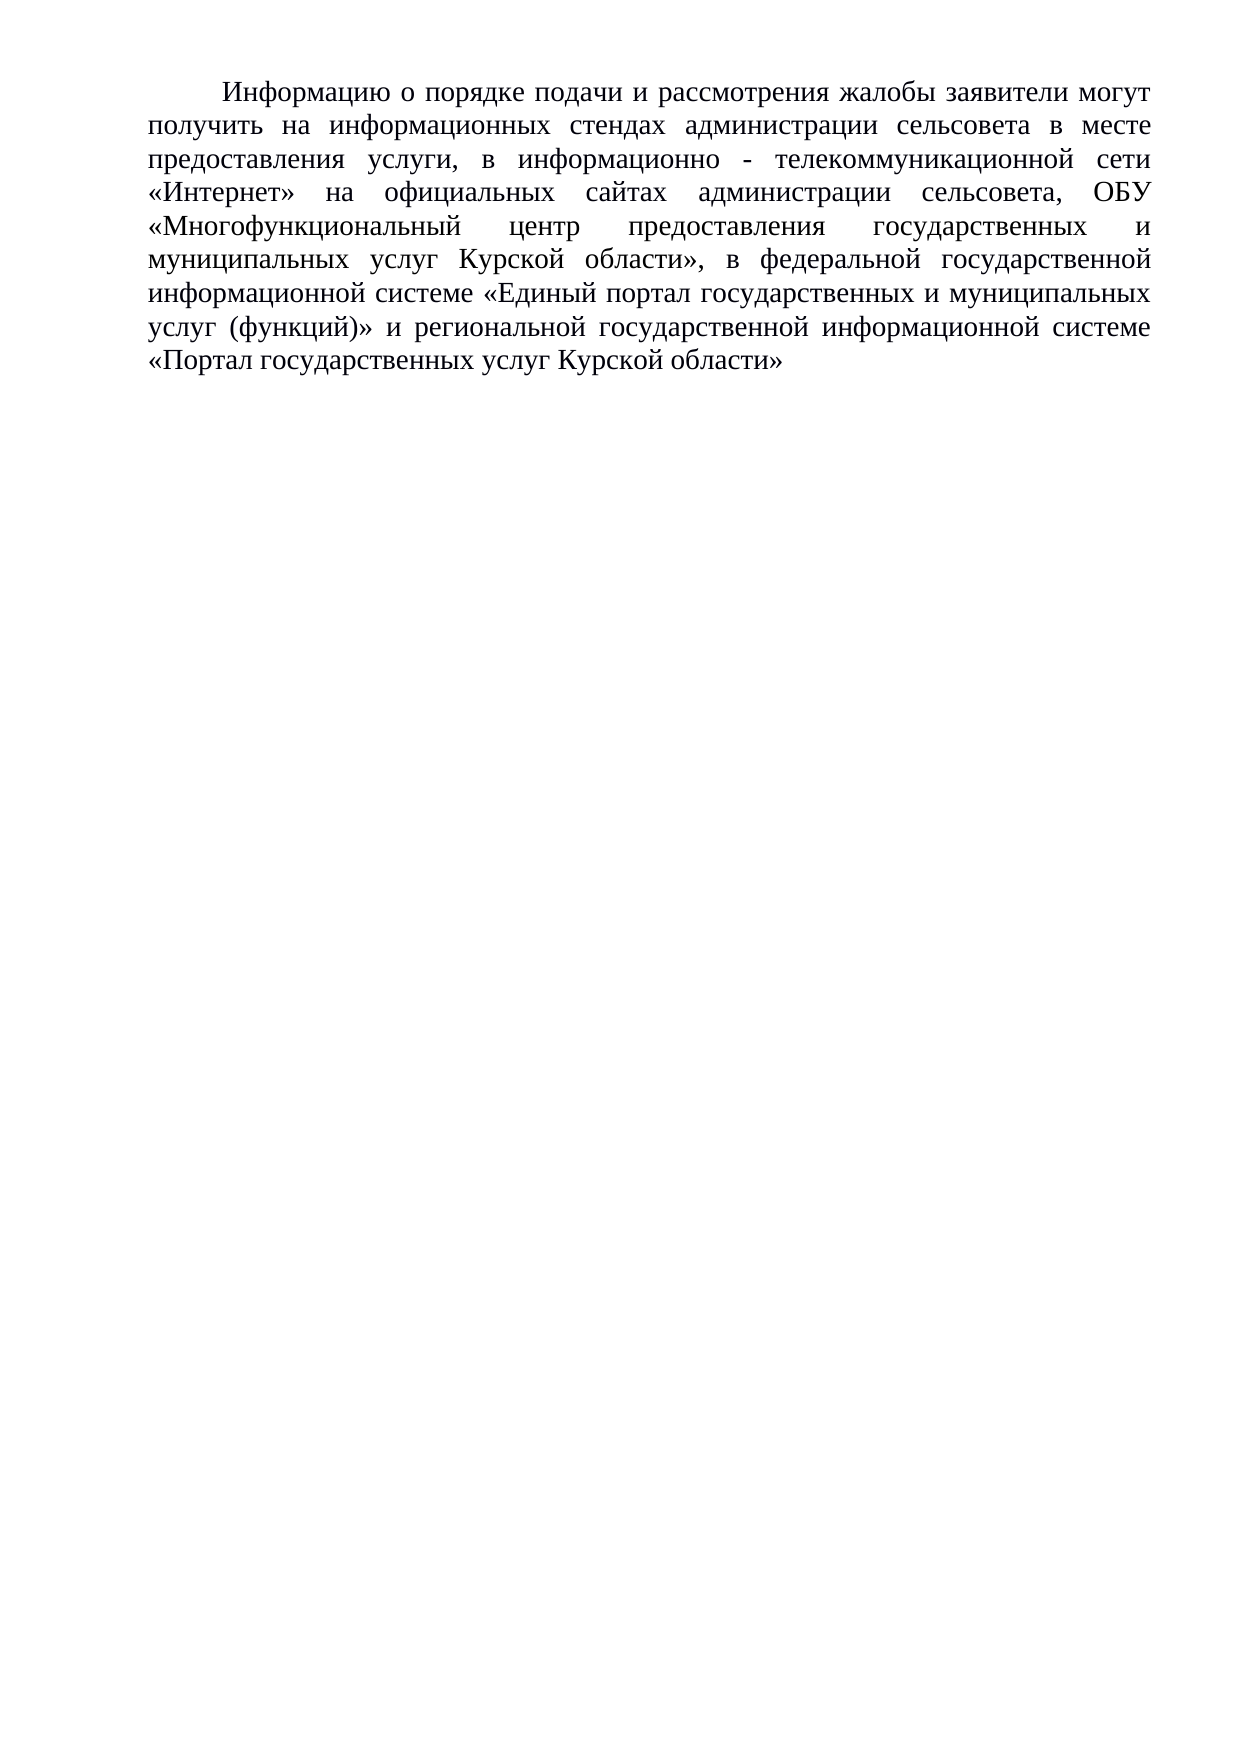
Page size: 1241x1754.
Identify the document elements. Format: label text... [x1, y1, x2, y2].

text Информацию о порядке подачи и рассмотрения жалобы заявители могут получить на информационных стендах администрации сельсовета в месте предоставления услуги, в информационно - телекоммуникационной сети «Интернет» на официальных сайтах администрации сельсовета, ОБУ «Многофункциональный центр предоставления государственных и муниципальных услуг Курской области», в федеральной государственной информационной системе «Единый портал государственных и муниципальных услуг (функций)» и региональной государственной информационной системе «Портал государственных услуг Курской области» [148, 74, 1152, 376]
